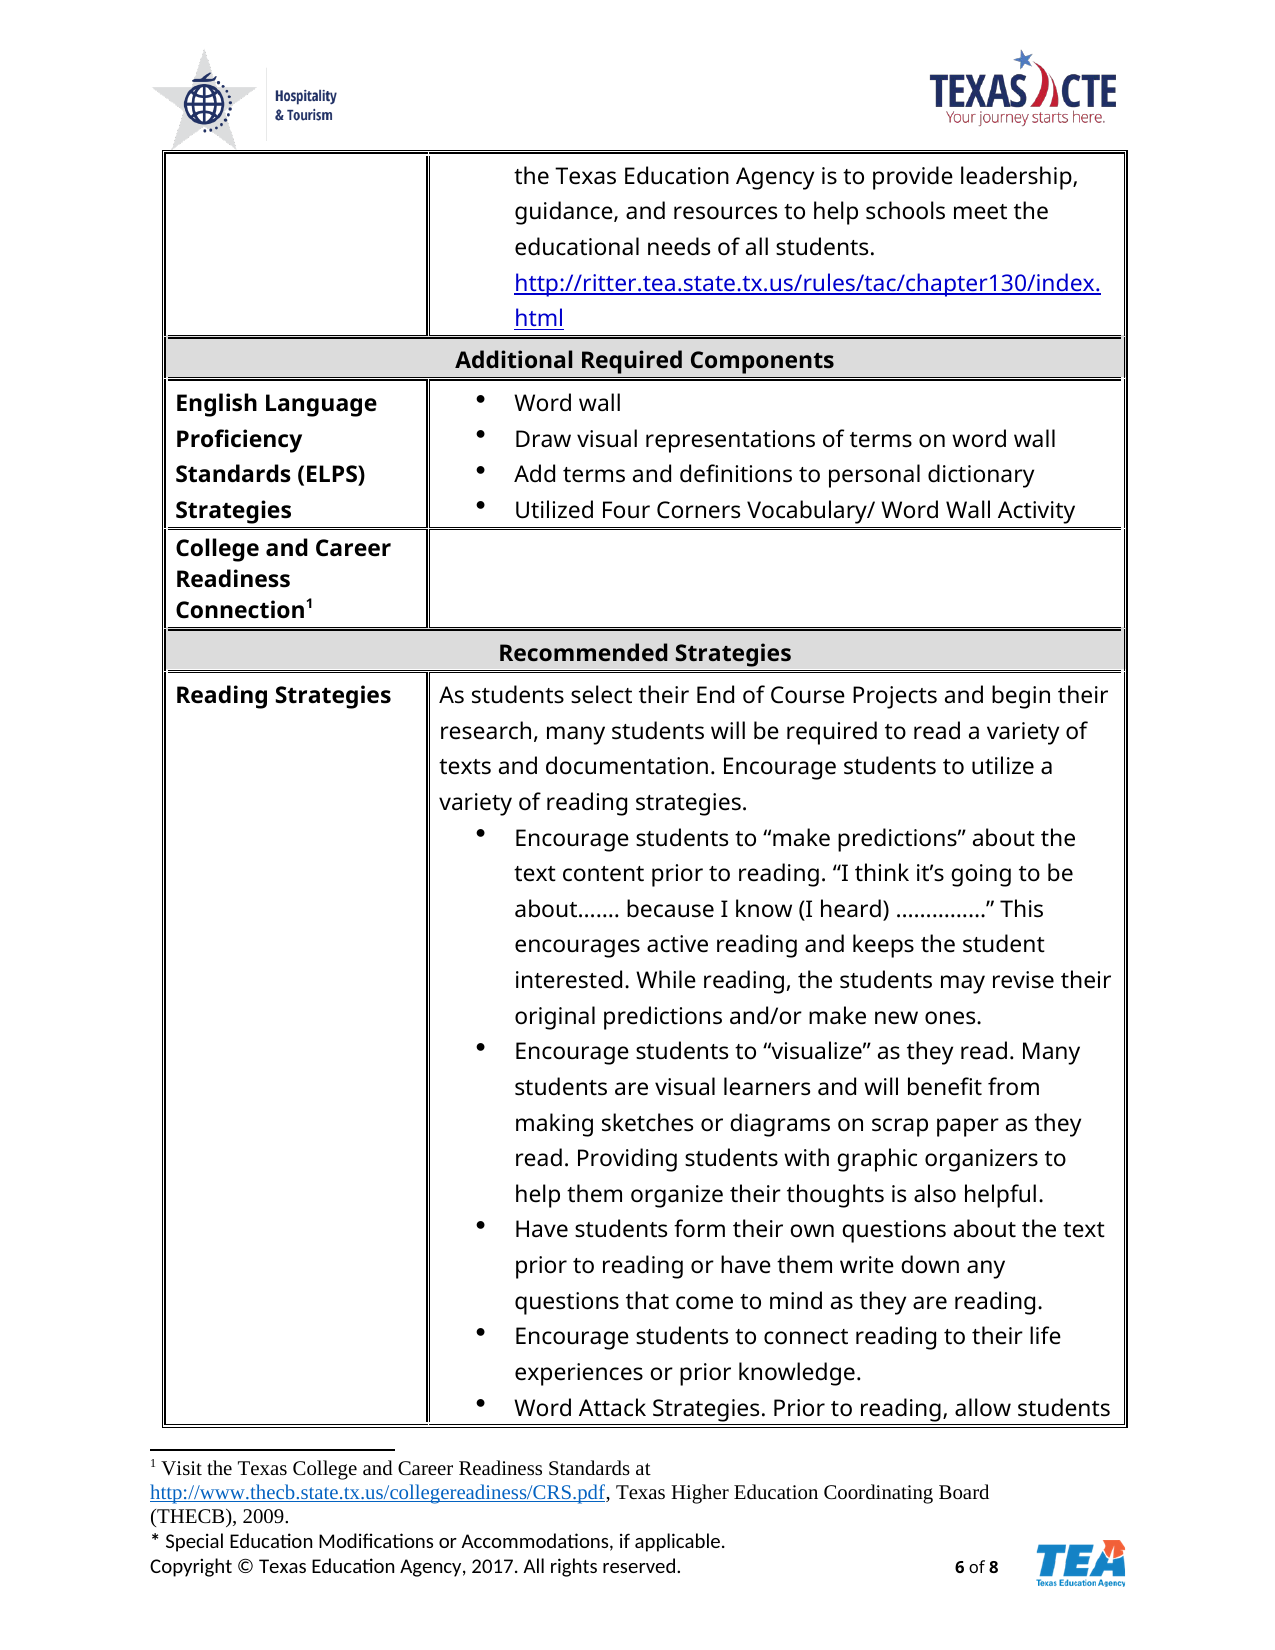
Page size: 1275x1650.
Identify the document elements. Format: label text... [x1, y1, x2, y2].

table_cell Recommended Strategies [164, 627, 1126, 669]
table_cell References/ Resources [166, 154, 428, 335]
table_cell [430, 527, 1124, 627]
picture [1036, 1540, 1125, 1587]
table_cell Reading Strategies [166, 670, 428, 1424]
picture [910, 38, 1136, 137]
table_cell Additional Required Components [164, 335, 1126, 377]
table_cell College and Career Readiness Connection [166, 527, 427, 627]
table_cell English Language Proficiency Standards (ELPS) Strategies [164, 377, 428, 527]
table_cell Word wall Draw visual representations of terms on word wall Add terms and definitions to personal dictionary Utilized Four Corners Vocabulary/ Word Wall Activity [428, 377, 1126, 527]
